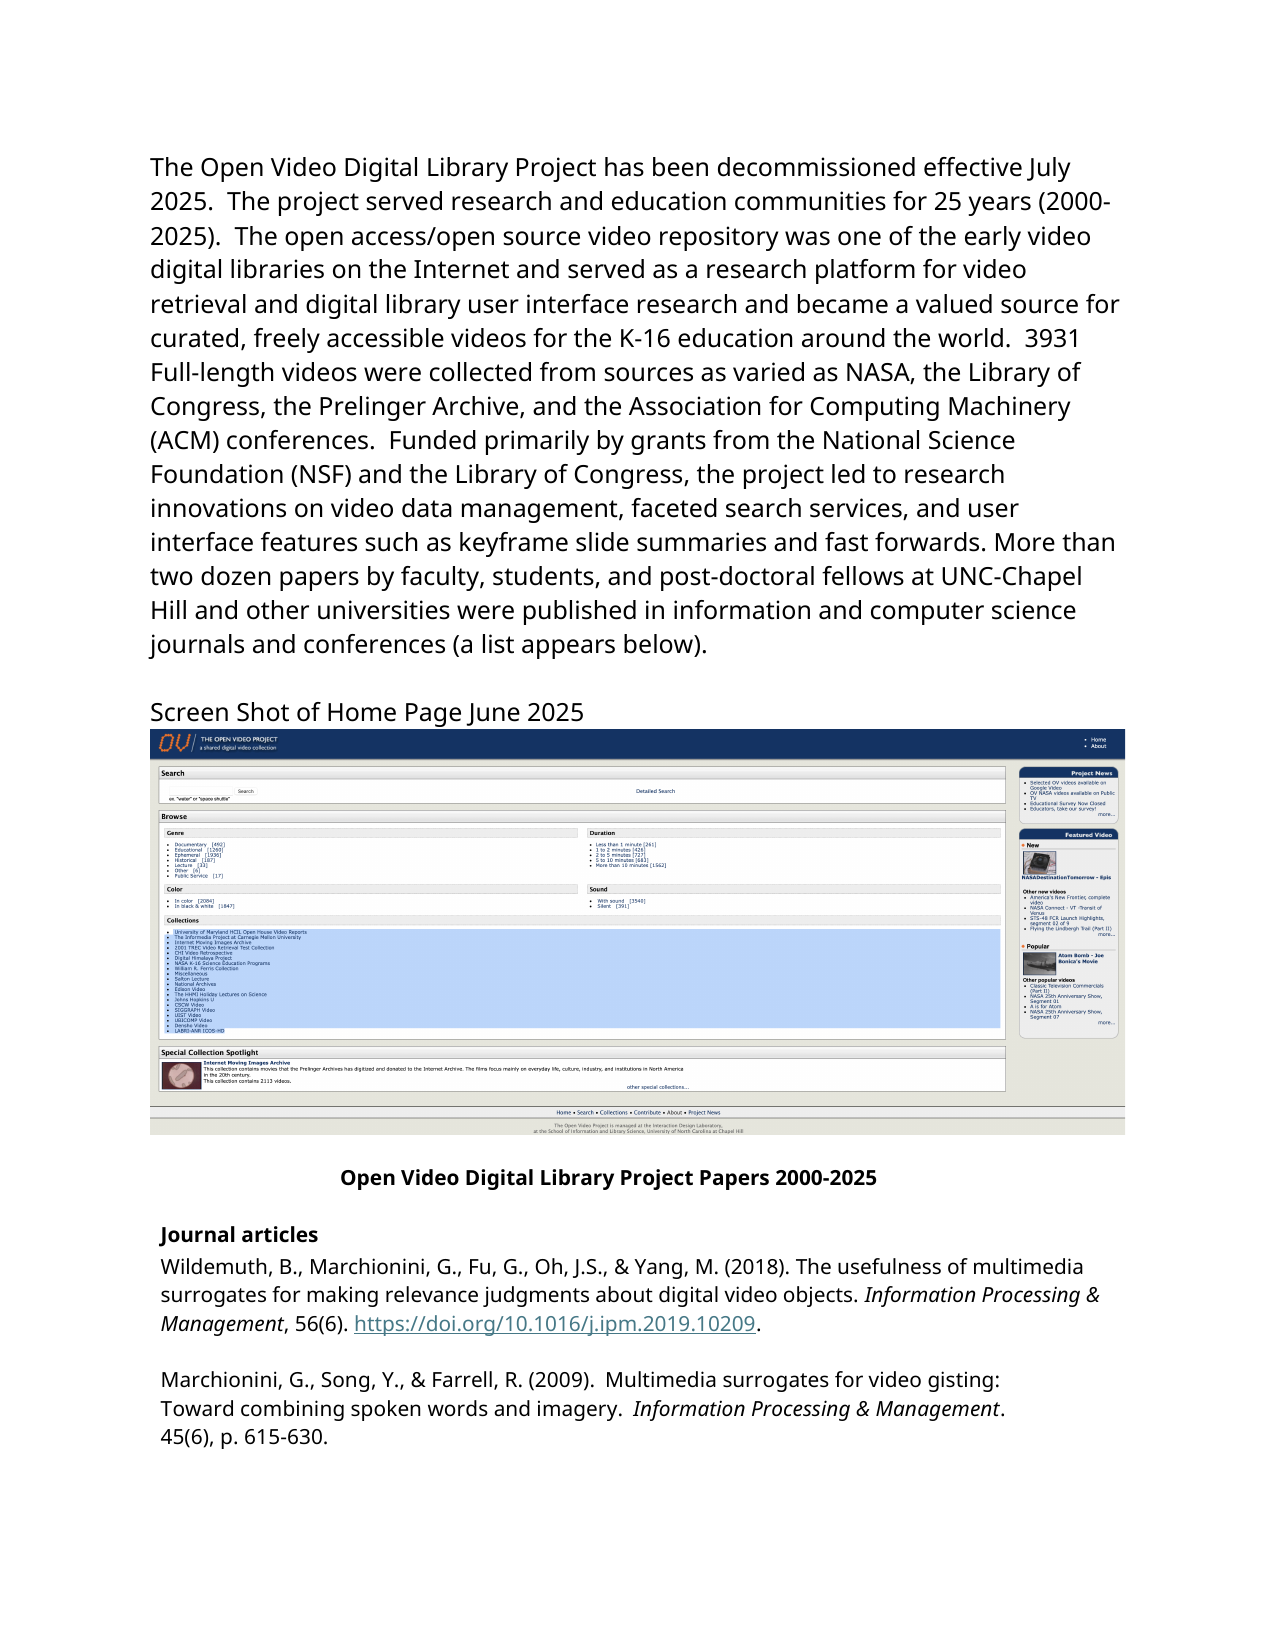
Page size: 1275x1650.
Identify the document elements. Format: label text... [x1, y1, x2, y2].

text Marchionini, G., Song, Y., & Farrell, R. (2009). Multimedia surrogates for video gisting: Toward combining spoken words and imagery. Information Processing & Management. 45(6), p. 615-630. [160, 1366, 1057, 1451]
picture [150, 729, 1125, 1135]
text Wildemuth, B., Marchionini, G., Fu, G., Oh, J.S., & Yang, M. (2018). The usefulness of multimedia surrogates for making relevance judgments about digital video objects. Information Processing & Management, 56(6). https://doi.org/10.1016/j.ipm.2019.10209. [160, 1252, 1127, 1337]
text Journal articles [160, 1220, 1057, 1248]
text Screen Shot of Home Page June 2025 [150, 695, 1125, 729]
text Open Video Digital Library Project Papers 2000-2025 [160, 1163, 1057, 1191]
text The Open Video Digital Library Project has been decommissioned effective July 2025. The project served research and education communities for 25 years (2000-2025). The open access/open source video repository was one of the early video digital libraries on the Internet and served as a research platform for video retrieval and digital library user interface research and became a valued source for curated, freely accessible videos for the K-16 education around the world. 3931 Full-length videos were collected from sources as varied as NASA, the Library of Congress, the Prelinger Archive, and the Association for Computing Machinery (ACM) conferences. Funded primarily by grants from the National Science Foundation (NSF) and the Library of Congress, the project led to research innovations on video data management, faceted search services, and user interface features such as keyframe slide summaries and fast forwards. More than two dozen papers by faculty, students, and post-doctoral fellows at UNC-Chapel Hill and other universities were published in information and computer science journals and conferences (a list appears below). [150, 150, 1125, 661]
